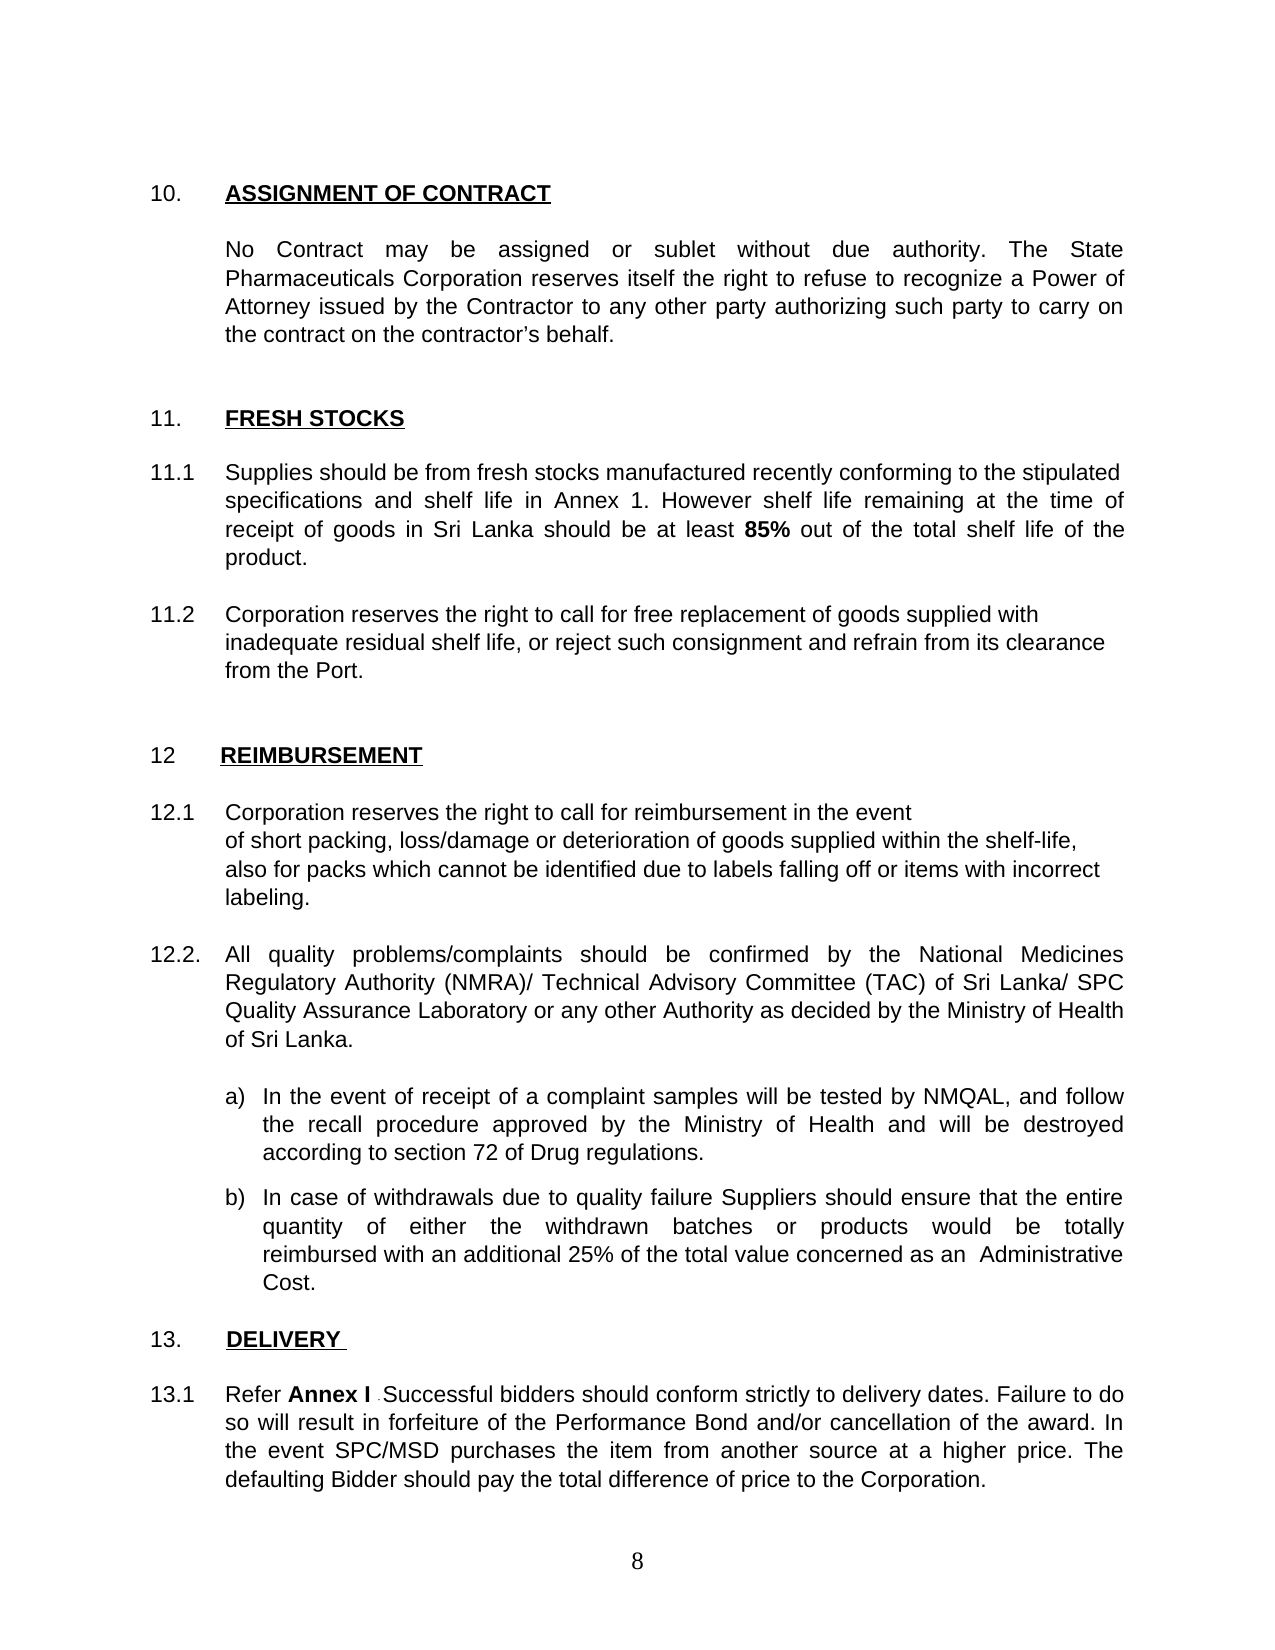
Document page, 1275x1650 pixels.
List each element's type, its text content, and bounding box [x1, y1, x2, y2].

text 13.1 Refer Annex I - Successful bidders should conform strictly to delivery dates. Failure to do so will result in forfeiture of the Performance Bond and/or cancellation of the award. In the event SPC/MSD purchases the item from another source at a higher price. The defaulting Bidder should pay the total difference of price to the Corporation. [150, 1379, 1125, 1493]
list In case of withdrawals due to quality failure Suppliers should ensure that the entire quantity of either the withdrawn batches or products would be totally reimbursed with an additional 25% of the total value concerned as an Administrative Cost. [225, 1183, 1125, 1297]
text 11. FRESH STOCKS [150, 405, 1125, 431]
text of short packing, loss/damage or deterioration of goods supplied within the shelf-life, [150, 826, 1125, 854]
text 13. DELIVERY [150, 1325, 1125, 1353]
text inadequate residual shelf life, or reject such consignment and refrain from its clearance [150, 628, 1125, 656]
text No Contract may be assigned or sublet without due authority. The State Pharmaceuticals Corporation reserves itself the right to refuse to recognize a Power of Attorney issued by the Contractor to any other party authorizing such party to carry on the contract on the contractor’s behalf. [225, 235, 1125, 348]
text labeling. [150, 883, 1125, 911]
text 12 REIMBURSEMENT [150, 741, 1125, 769]
text 12.1 Corporation reserves the right to call for reimbursement in the event [150, 798, 1125, 826]
list In the event of receipt of a complaint samples will be tested by NMQAL, and follow the recall procedure approved by the Ministry of Health and will be destroyed according to section 72 of Drug regulations. [225, 1081, 1125, 1166]
list Corporation reserves the right to call for free replacement of goods supplied with [150, 599, 1125, 628]
list Supplies should be from fresh stocks manufactured recently conforming to the stipulated [150, 458, 1125, 486]
text from the Port. [150, 656, 1125, 684]
text also for packs which cannot be identified due to labels falling off or items with incorrect [150, 854, 1125, 883]
text specifications and shelf life in Annex 1. However shelf life remaining at the time of receipt of goods in Sri Lanka should be at least 85% out of the total shelf life of the product. [225, 486, 1125, 571]
text 10. ASSIGNMENT OF CONTRACT [150, 178, 1125, 207]
text 12.2. All quality problems/complaints should be confirmed by the National Medicines Regulatory Authority (NMRA)/ Technical Advisory Committee (TAC) of Sri Lanka/ SPC Quality Assurance Laboratory or any other Authority as decided by the Ministry of Health of Sri Lanka. [150, 939, 1125, 1053]
